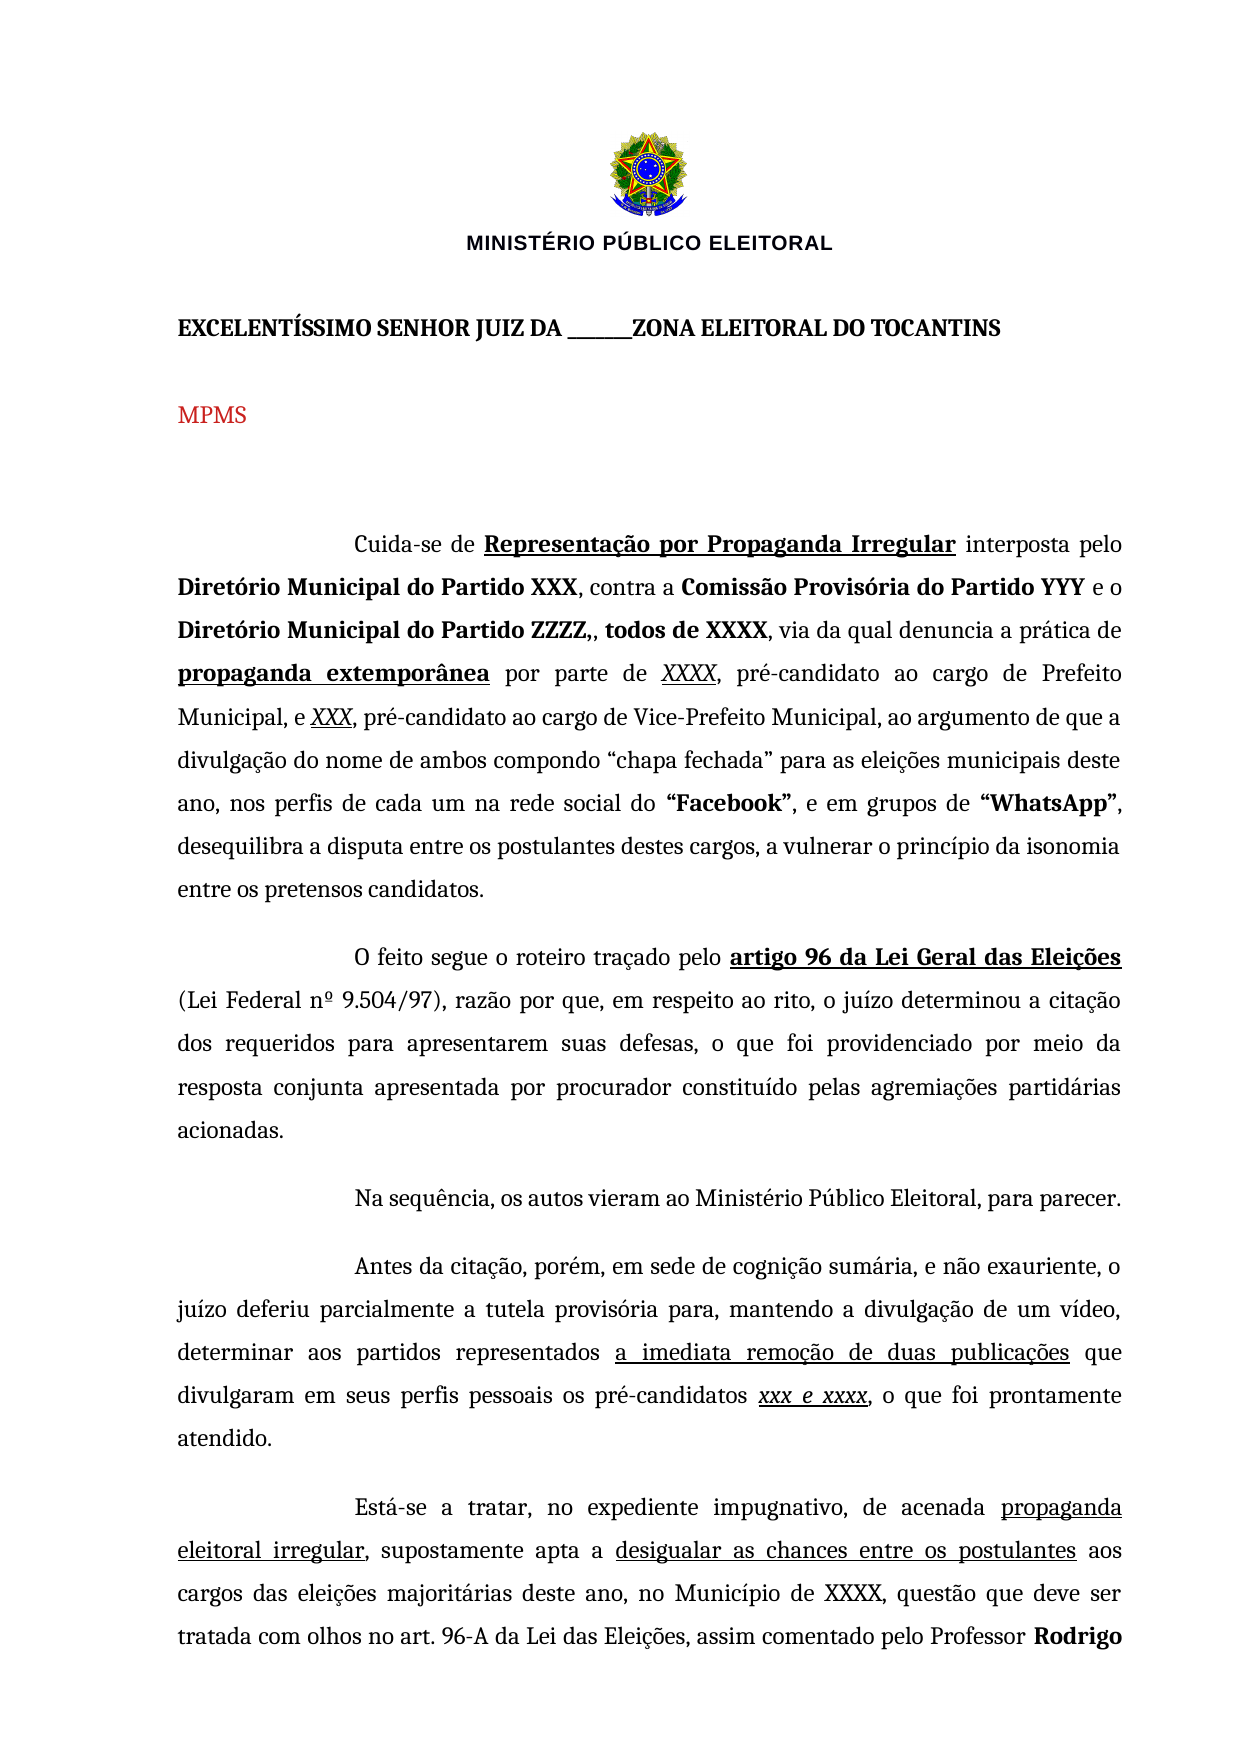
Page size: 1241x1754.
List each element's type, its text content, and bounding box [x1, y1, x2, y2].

text Na sequência, os autos vieram ao Ministério Público Eleitoral, para parecer. [177, 1184, 1122, 1212]
text Antes da citação, porém, em sede de cognição sumária, e não exauriente, o juízo deferiu parcialmente a tutela provisória para, mantendo a divulgação de um vídeo, determinar aos partidos representados a imediata remoção de duas publicações que divulgaram em seus perfis pessoais os pré-candidatos xxx e xxxx, o que foi prontamente atendido. [177, 1252, 1122, 1453]
text Cuida-se de Representação por Propaganda Irregular interposta pelo Diretório Municipal do Partido XXX, contra a Comissão Provisória do Partido YYY e o Diretório Municipal do Partido ZZZZ,, todos de XXXX, via da qual denuncia a prática de propaganda extemporânea por parte de XXXX, pré-candidato ao cargo de Prefeito Municipal, e XXX, pré-candidato ao cargo de Vice-Prefeito Municipal, ao argumento de que a divulgação do nome de ambos compondo “chapa fechada” para as eleições municipais deste ano, nos perfis de cada um na rede social do “Facebook”, e em grupos de “WhatsApp”, desequilibra a disputa entre os postulantes destes cargos, a vulnerar o princípio da isonomia entre os pretensos candidatos. [177, 530, 1122, 904]
text O feito segue o roteiro traçado pelo artigo 96 da Lei Geral das Eleições (Lei Federal nº 9.504/97), razão por que, em respeito ao rito, o juízo determinou a citação dos requeridos para apresentarem suas defesas, o que foi providenciado por meio da resposta conjunta apresentada por procurador constituído pelas agremiações partidárias acionadas. [177, 943, 1122, 1144]
picture [609, 131, 690, 217]
text MPMS [177, 401, 1122, 429]
text EXCELENTÍSSIMO SENHOR JUIZ DA _______ZONA ELEITORAL DO TOCANTINS [177, 314, 1122, 343]
